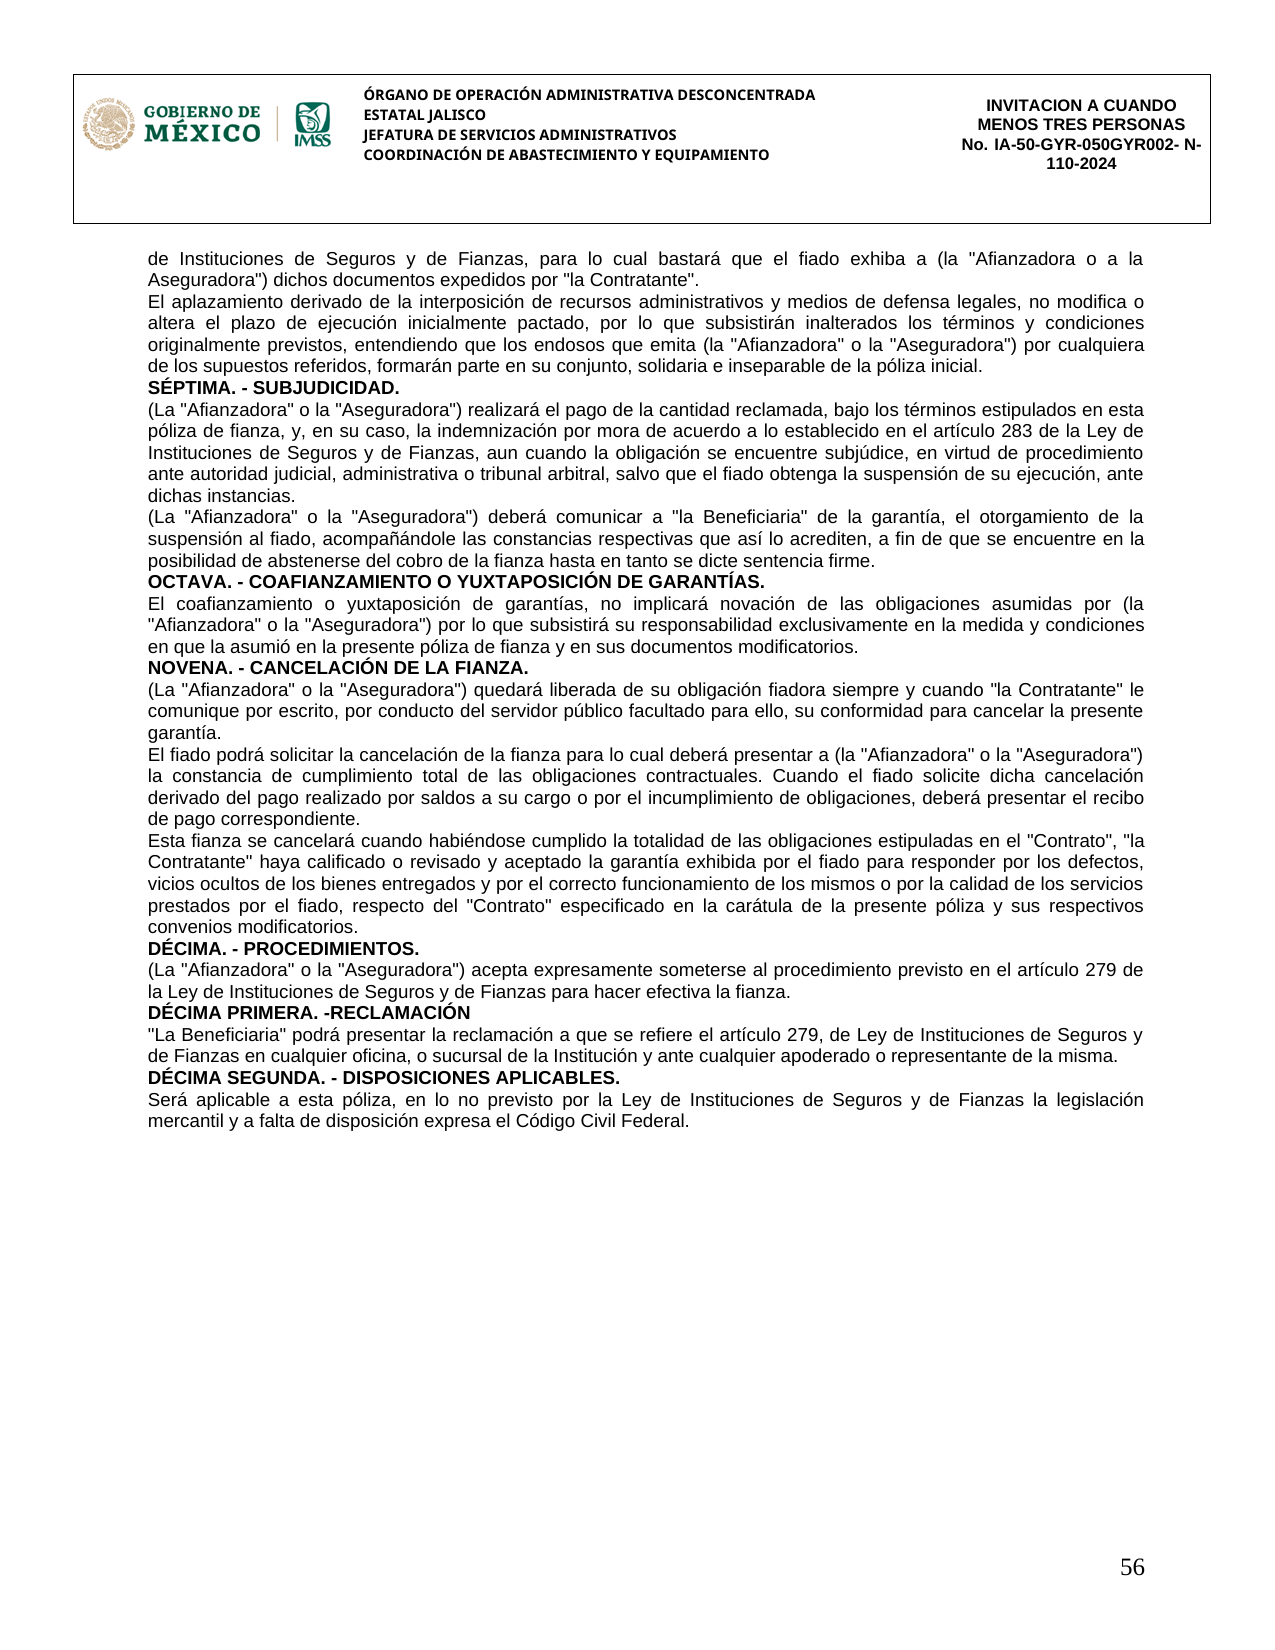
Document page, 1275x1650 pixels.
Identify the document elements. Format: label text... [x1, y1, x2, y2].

text El aplazamiento derivado de la interposición de recursos administrativos y medios de defensa legales, no modifica o altera el plazo de ejecución inicialmente pactado, por lo que subsistirán inalterados los términos y condiciones originalmente previstos, entendiendo que los endosos que emita (la "Afianzadora" o la "Aseguradora") por cualquiera de los supuestos referidos, formarán parte en su conjunto, solidaria e inseparable de la póliza inicial. [148, 291, 1145, 377]
text El fiado podrá solicitar la cancelación de la fianza para lo cual deberá presentar a (la "Afianzadora" o la "Aseguradora") la constancia de cumplimiento total de las obligaciones contractuales. Cuando el fiado solicite dicha cancelación derivado del pago realizado por saldos a su cargo o por el incumplimiento de obligaciones, deberá presentar el recibo de pago correspondiente. [148, 743, 1145, 830]
text El coafianzamiento o yuxtaposición de garantías, no implicará novación de las obligaciones asumidas por (la "Afianzadora" o la "Aseguradora") por lo que subsistirá su responsabilidad exclusivamente en la medida y condiciones en que la asumió en la presente póliza de fianza y en sus documentos modificatorios. [148, 592, 1145, 657]
text de Instituciones de Seguros y de Fianzas, para lo cual bastará que el fiado exhiba a (la "Afianzadora o a la Aseguradora") dichos documentos expedidos por "la Contratante". [148, 247, 1145, 291]
text SÉPTIMA. - SUBJUDICIDAD. [148, 377, 1145, 398]
text OCTAVA. - COAFIANZAMIENTO O YUXTAPOSICIÓN DE GARANTÍAS. [148, 571, 1145, 592]
text DÉCIMA SEGUNDA. - DISPOSICIONES APLICABLES. [148, 1067, 1145, 1088]
text (La "Afianzadora" o la "Aseguradora") deberá comunicar a "la Beneficiaria" de la garantía, el otorgamiento de la suspensión al fiado, acompañándole las constancias respectivas que así lo acrediten, a fin de que se encuentre en la posibilidad de abstenerse del cobro de la fianza hasta en tanto se dicte sentencia firme. [148, 506, 1145, 571]
text (La "Afianzadora" o la "Aseguradora") acepta expresamente someterse al procedimiento previsto en el artículo 279 de la Ley de Instituciones de Seguros y de Fianzas para hacer efectiva la fianza. [148, 959, 1145, 1002]
picture [75, 89, 337, 154]
text (La "Afianzadora" o la "Aseguradora") quedará liberada de su obligación fiadora siempre y cuando "la Contratante" le comunique por escrito, por conducto del servidor público facultado para ello, su conformidad para cancelar la presente garantía. [148, 679, 1145, 743]
text (La "Afianzadora" o la "Aseguradora") realizará el pago de la cantidad reclamada, bajo los términos estipulados en esta póliza de fianza, y, en su caso, la indemnización por mora de acuerdo a lo establecido en el artículo 283 de la Ley de Instituciones de Seguros y de Fianzas, aun cuando la obligación se encuentre subjúdice, en virtud de procedimiento ante autoridad judicial, administrativa o tribunal arbitral, salvo que el fiado obtenga la suspensión de su ejecución, ante dichas instancias. [148, 398, 1145, 506]
text DÉCIMA. - PROCEDIMIENTOS. [148, 937, 1145, 959]
text NOVENA. - CANCELACIÓN DE LA FIANZA. [148, 657, 1145, 679]
text Será aplicable a esta póliza, en lo no previsto por la Ley de Instituciones de Seguros y de Fianzas la legislación mercantil y a falta de disposición expresa el Código Civil Federal. [148, 1088, 1145, 1132]
text "La Beneficiaria" podrá presentar la reclamación a que se refiere el artículo 279, de Ley de Instituciones de Seguros y de Fianzas en cualquier oficina, o sucursal de la Institución y ante cualquier apoderado o representante de la misma. [148, 1024, 1145, 1067]
text Esta fianza se cancelará cuando habiéndose cumplido la totalidad de las obligaciones estipuladas en el "Contrato", "la Contratante" haya calificado o revisado y aceptado la garantía exhibida por el fiado para responder por los defectos, vicios ocultos de los bienes entregados y por el correcto funcionamiento de los mismos o por la calidad de los servicios prestados por el fiado, respecto del "Contrato" especificado en la carátula de la presente póliza y sus respectivos convenios modificatorios. [148, 830, 1145, 937]
text DÉCIMA PRIMERA. -RECLAMACIÓN [148, 1002, 1145, 1024]
